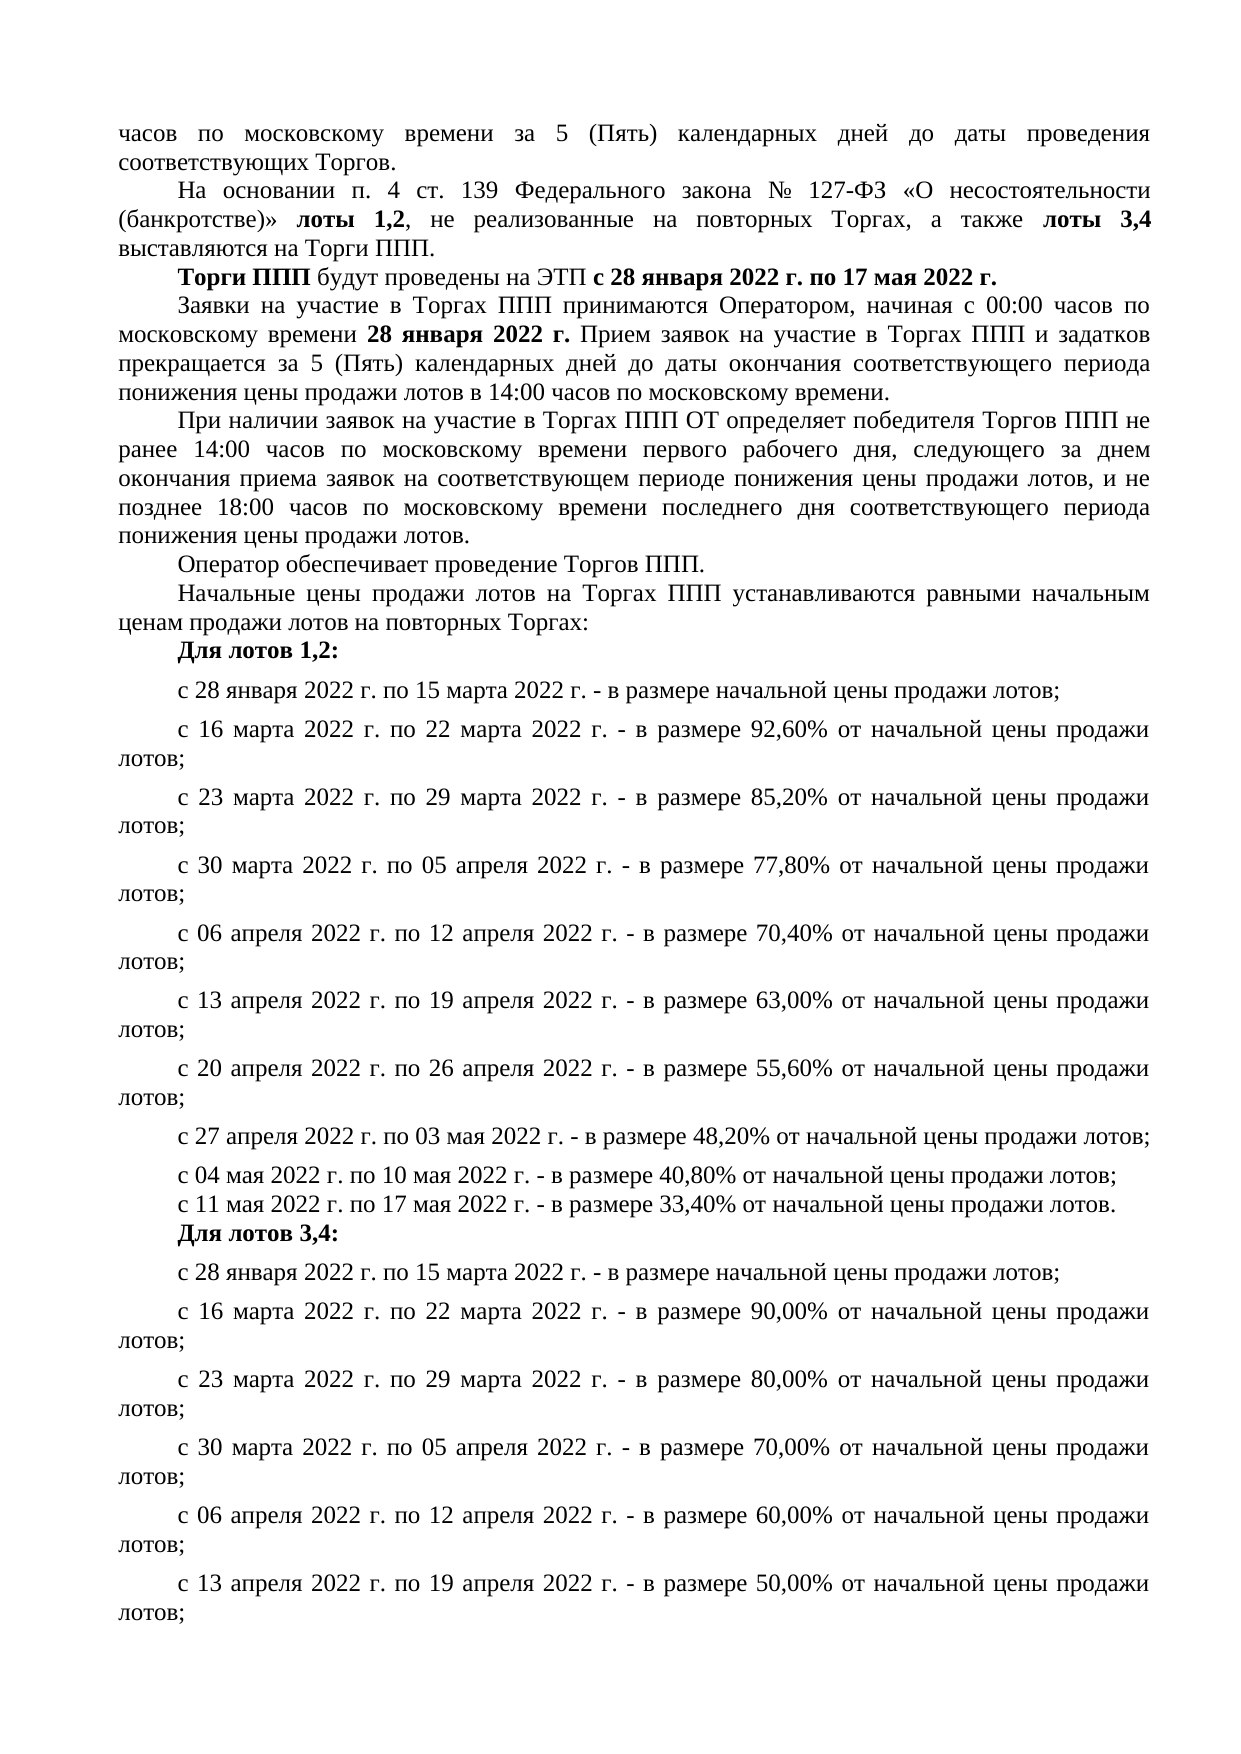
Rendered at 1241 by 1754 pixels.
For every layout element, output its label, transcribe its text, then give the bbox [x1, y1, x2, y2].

text с 11 мая 2022 г. по 17 мая 2022 г. - в размере 33,40% от начальной цены продажи лотов. [118, 1189, 1151, 1218]
text с 16 марта 2022 г. по 22 марта 2022 г. - в размере 92,60% от начальной цены продажи лотов; [118, 714, 1151, 771]
text с 16 марта 2022 г. по 22 марта 2022 г. - в размере 90,00% от начальной цены продажи лотов; [118, 1296, 1151, 1354]
text с 13 апреля 2022 г. по 19 апреля 2022 г. - в размере 50,00% от начальной цены продажи лотов; [118, 1568, 1151, 1626]
text Оператор обеспечивает проведение Торгов ППП. [118, 549, 1151, 578]
text Для лотов 3,4: [118, 1218, 1151, 1247]
text с 27 апреля 2022 г. по 03 мая 2022 г. - в размере 48,20% от начальной цены продажи лотов; [118, 1121, 1151, 1150]
text На основании п. 4 ст. 139 Федерального закона № 127-ФЗ «О несостоятельности (банкротстве)» лоты 1,2, не реализованные на повторных Торгах, а также лоты 3,4 выставляются на Торги ППП. [118, 176, 1151, 262]
text с 30 марта 2022 г. по 05 апреля 2022 г. - в размере 77,80% от начальной цены продажи лотов; [118, 850, 1151, 907]
text с 06 апреля 2022 г. по 12 апреля 2022 г. - в размере 60,00% от начальной цены продажи лотов; [118, 1500, 1151, 1558]
text с 23 марта 2022 г. по 29 марта 2022 г. - в размере 80,00% от начальной цены продажи лотов; [118, 1364, 1151, 1422]
text Заявки на участие в Торгах ППП принимаются Оператором, начиная с 00:00 часов по московскому времени 28 января 2022 г. Прием заявок на участие в Торгах ППП и задатков прекращается за 5 (Пять) календарных дней до даты окончания соответствующего периода понижения цены продажи лотов в 14:00 часов по московскому времени. [118, 291, 1151, 406]
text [118, 118, 1151, 176]
text Для лотов 1,2: [118, 636, 1151, 664]
text с 06 апреля 2022 г. по 12 апреля 2022 г. - в размере 70,40% от начальной цены продажи лотов; [118, 918, 1151, 975]
text Торги ППП будут проведены на ЭТП с 28 января 2022 г. по 17 мая 2022 г. [593, 262, 1151, 291]
text с 23 марта 2022 г. по 29 марта 2022 г. - в размере 85,20% от начальной цены продажи лотов; [118, 782, 1151, 839]
text Начальные цены продажи лотов на Торгах ППП устанавливаются равными начальным ценам продажи лотов на повторных Торгах: [118, 578, 1151, 636]
text с 13 апреля 2022 г. по 19 апреля 2022 г. - в размере 63,00% от начальной цены продажи лотов; [118, 986, 1151, 1043]
text с 28 января 2022 г. по 15 марта 2022 г. - в размере начальной цены продажи лотов; [118, 1257, 1151, 1286]
text Торги ППП будут проведены на ЭТП с 28 января 2022 г. по 17 мая 2022 г. [118, 262, 311, 291]
text с 28 января 2022 г. по 15 марта 2022 г. - в размере начальной цены продажи лотов; [118, 675, 1151, 703]
text с 20 апреля 2022 г. по 26 апреля 2022 г. - в размере 55,60% от начальной цены продажи лотов; [118, 1053, 1151, 1111]
text При наличии заявок на участие в Торгах ППП ОТ определяет победителя Торгов ППП не ранее 14:00 часов по московскому времени первого рабочего дня, следующего за днем окончания приема заявок на соответствующем периоде понижения цены продажи лотов, и не позднее 18:00 часов по московскому времени последнего дня соответствующего периода понижения цены продажи лотов. [118, 406, 1151, 549]
text с 04 мая 2022 г. по 10 мая 2022 г. - в размере 40,80% от начальной цены продажи лотов; [118, 1161, 1151, 1189]
text с 30 марта 2022 г. по 05 апреля 2022 г. - в размере 70,00% от начальной цены продажи лотов; [118, 1432, 1151, 1490]
